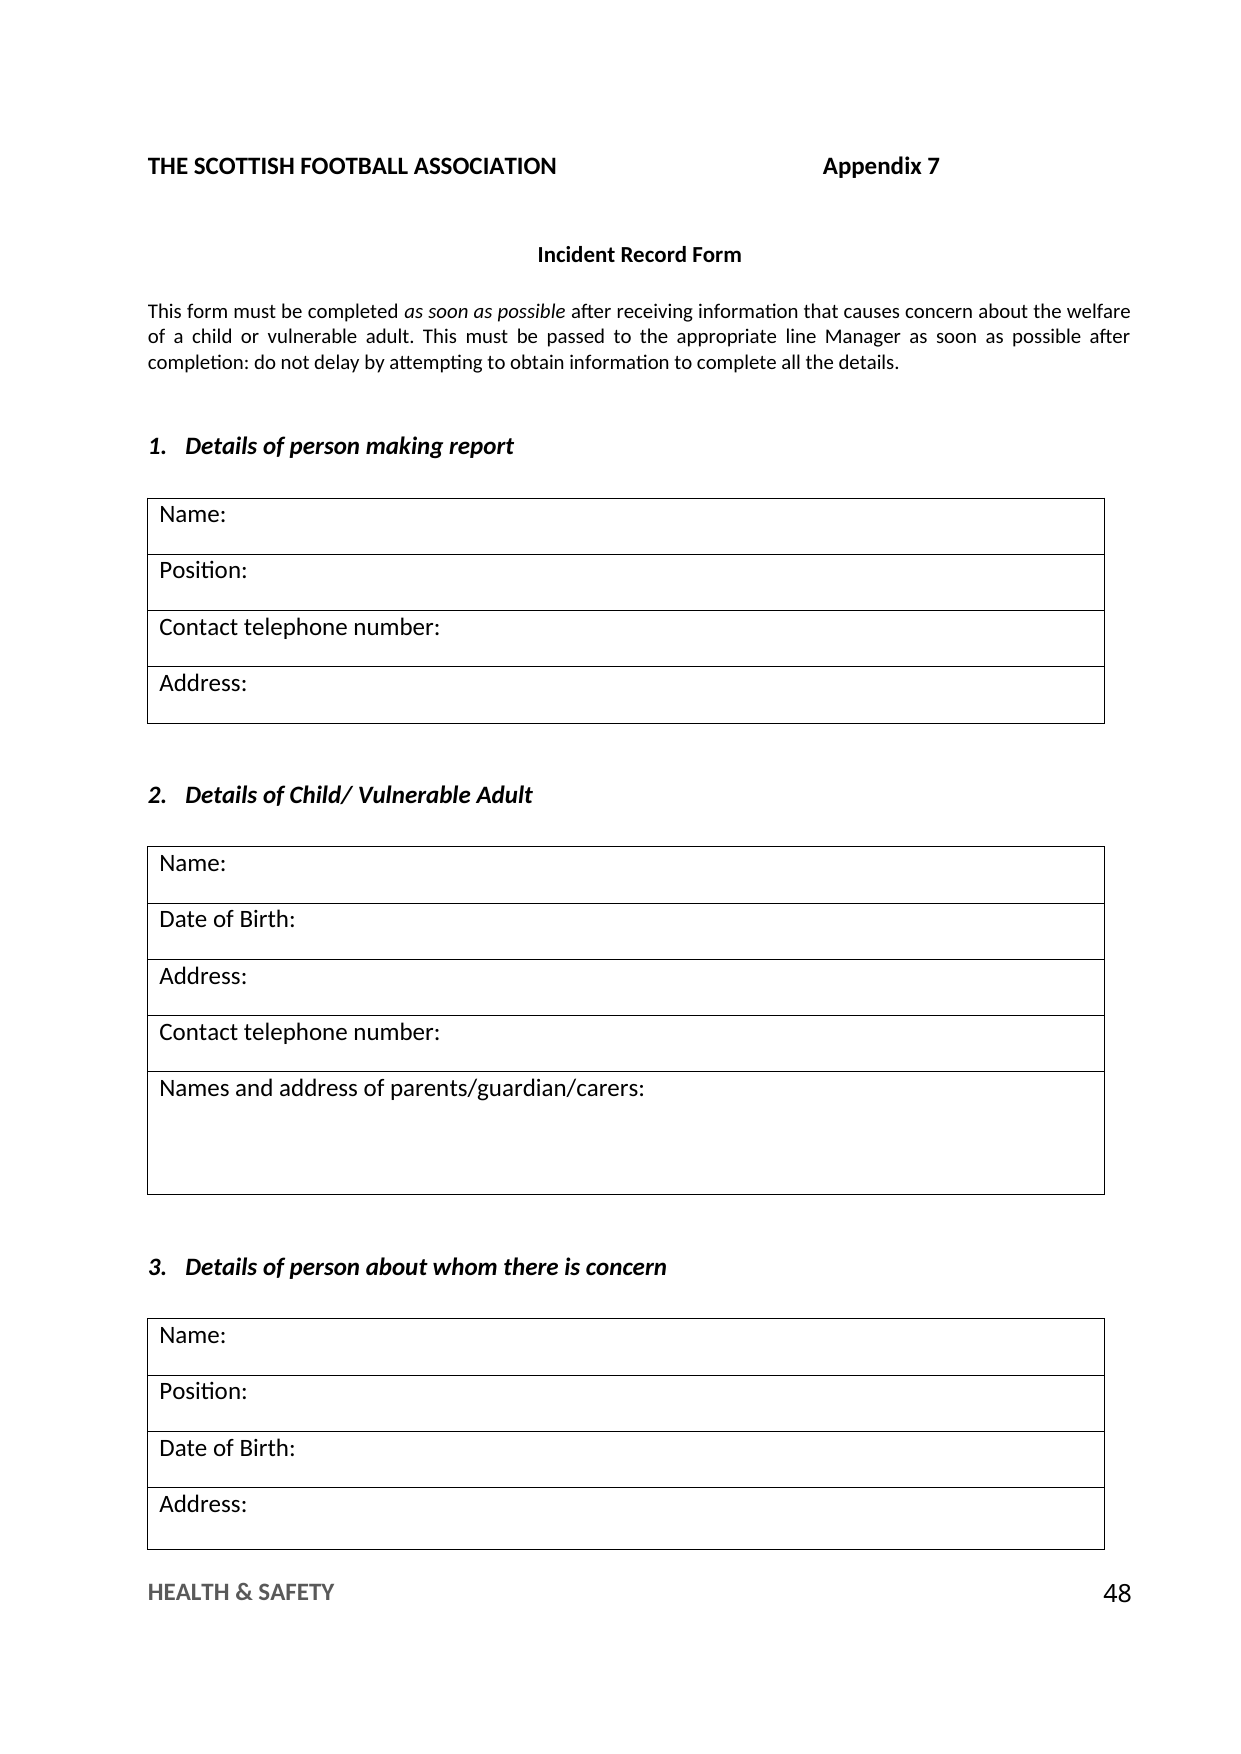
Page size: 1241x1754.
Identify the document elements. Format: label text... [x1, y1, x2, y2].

table_cell Contact telephone number: [148, 1016, 1104, 1071]
table_cell Address: [148, 667, 1104, 722]
table_cell Position: [148, 1376, 1104, 1431]
table_cell Address: [148, 1488, 1104, 1549]
subtitle Details of Child/ Vulnerable Adult [148, 779, 1132, 809]
table_cell Date of Birth: [148, 904, 1104, 959]
subtitle Details of person about whom there is concern [148, 1251, 1132, 1281]
table_header Name: [148, 499, 1104, 554]
table_header Name: [148, 1319, 1104, 1374]
text This form must be completed as soon as possible after receiving information that causes concern about the welfare of a child or vulnerable adult. This must be passed to the appropriate line Manager as soon as possible after completion: do not delay by attempting to obtain information to complete all the details. [148, 298, 1132, 374]
table_cell Address: [148, 960, 1104, 1015]
text Incident Record Form [148, 240, 1132, 268]
text THE SCOTTISH FOOTBALL ASSOCIATION Appendix 7 [148, 150, 1132, 181]
table_cell Position: [148, 555, 1104, 610]
table_header Name: [148, 847, 1104, 902]
table_cell Contact telephone number: [148, 611, 1104, 666]
table_cell Date of Birth: [148, 1432, 1104, 1487]
table_cell Names and address of parents/guardian/carers: [148, 1072, 1104, 1194]
subtitle Details of person making report [148, 430, 1132, 461]
